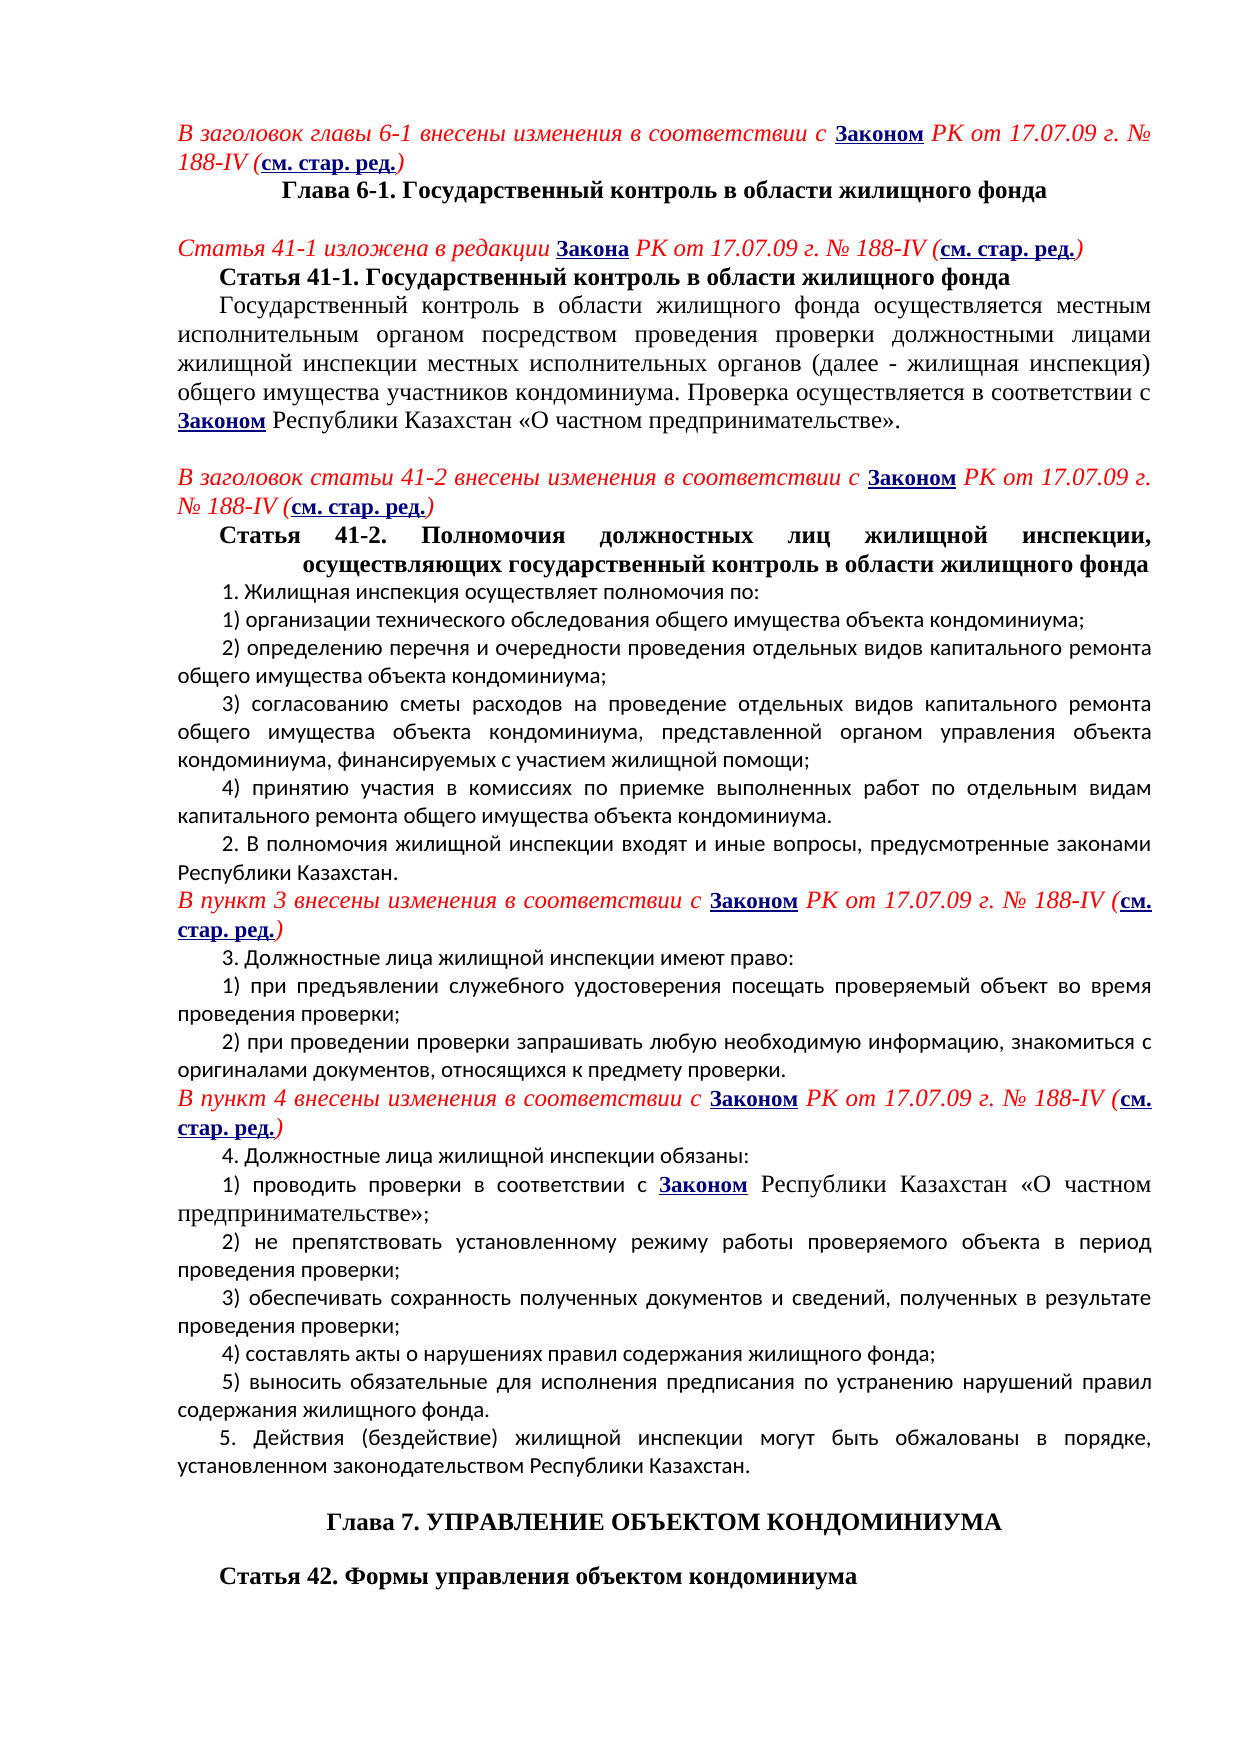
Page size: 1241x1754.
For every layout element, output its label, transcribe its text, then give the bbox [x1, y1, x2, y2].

text Государственный контроль в области жилищного фонда осуществляется местным исполнительным органом посредством проведения проверки должностными лицами жилищной инспекции местных исполнительных органов (далее - жилищная инспекция) общего имущества участников кондоминиума. Проверка осуществляется в соответствии с Законом Республики Казахстан «О частном предпринимательстве». [177, 291, 1152, 434]
text 5. Действия (бездействие) жилищной инспекции могут быть обжалованы в порядке, установленном законодательством Республики Казахстан. [177, 1423, 1152, 1479]
text Статья 41-2. Полномочия должностных лиц жилищной инспекции, осуществляющих государственный контроль в области жилищного фонда [219, 520, 1152, 577]
text 5) выносить обязательные для исполнения предписания по устранению нарушений правил содержания жилищного фонда. [177, 1367, 1152, 1423]
text 3. Должностные лица жилищной инспекции имеют право: [177, 943, 1152, 971]
text В заголовок главы 6-1 внесены изменения в соответствии с Законом РК от 17.07.09 г. № 188-IV (см. стар. ред.) [177, 118, 1152, 176]
text Статья 41-1 изложена в редакции Закона РК от 17.07.09 г. № 188-IV (см. стар. ред.) [177, 233, 1152, 262]
text 4. Должностные лица жилищной инспекции обязаны: [177, 1141, 1152, 1169]
text 1) проводить проверки в соответствии с Законом Республики Казахстан «О частном предпринимательстве»; [177, 1169, 1152, 1227]
text В заголовок статьи 41-2 внесены изменения в соответствии с Законом РК от 17.07.09 г. № 188-IV (см. стар. ред.) [177, 462, 1152, 520]
text 3) обеспечивать сохранность полученных документов и сведений, полученных в результате проведения проверки; [177, 1283, 1152, 1339]
text В пункт 3 внесены изменения в соответствии с Законом РК от 17.07.09 г. № 188-IV (см. стар. ред.) [177, 886, 1152, 943]
text 1. Жилищная инспекция осуществляет полномочия по: [177, 577, 1152, 605]
text 1) при предъявлении служебного удостоверения посещать проверяемый объект во время проведения проверки; [177, 971, 1152, 1027]
text В пункт 4 внесены изменения в соответствии с Законом РК от 17.07.09 г. № 188-IV (см. стар. ред.) [177, 1083, 1152, 1141]
text 4) составлять акты о нарушениях правил содержания жилищного фонда; [177, 1339, 1152, 1367]
text 2) определению перечня и очередности проведения отдельных видов капитального ремонта общего имущества объекта кондоминиума; [177, 633, 1152, 689]
text 2) при проведении проверки запрашивать любую необходимую информацию, знакомиться с оригиналами документов, относящихся к предмету проверки. [177, 1027, 1152, 1083]
text 3) согласованию сметы расходов на проведение отдельных видов капитального ремонта общего имущества объекта кондоминиума, представленной органом управления объекта кондоминиума, финансируемых с участием жилищной помощи; [177, 689, 1152, 773]
text Статья 41-1. Государственный контроль в области жилищного фонда [219, 262, 1152, 291]
text Глава 7. УПРАВЛЕНИЕ ОБЪЕКТОМ КОНДОМИНИУМА [177, 1507, 1152, 1536]
text Глава 6-1. Государственный контроль в области жилищного фонда [177, 176, 1152, 204]
text 2) не препятствовать установленному режиму работы проверяемого объекта в период проведения проверки; [177, 1227, 1152, 1283]
text Статья 42. Формы управления объектом кондоминиума [219, 1561, 1152, 1589]
text 2. В полномочия жилищной инспекции входят и иные вопросы, предусмотренные законами Республики Казахстан. [177, 829, 1152, 886]
text 4) принятию участия в комиссиях по приемке выполненных работ по отдельным видам капитального ремонта общего имущества объекта кондоминиума. [177, 773, 1152, 829]
text 1) организации технического обследования общего имущества объекта кондоминиума; [177, 605, 1152, 633]
